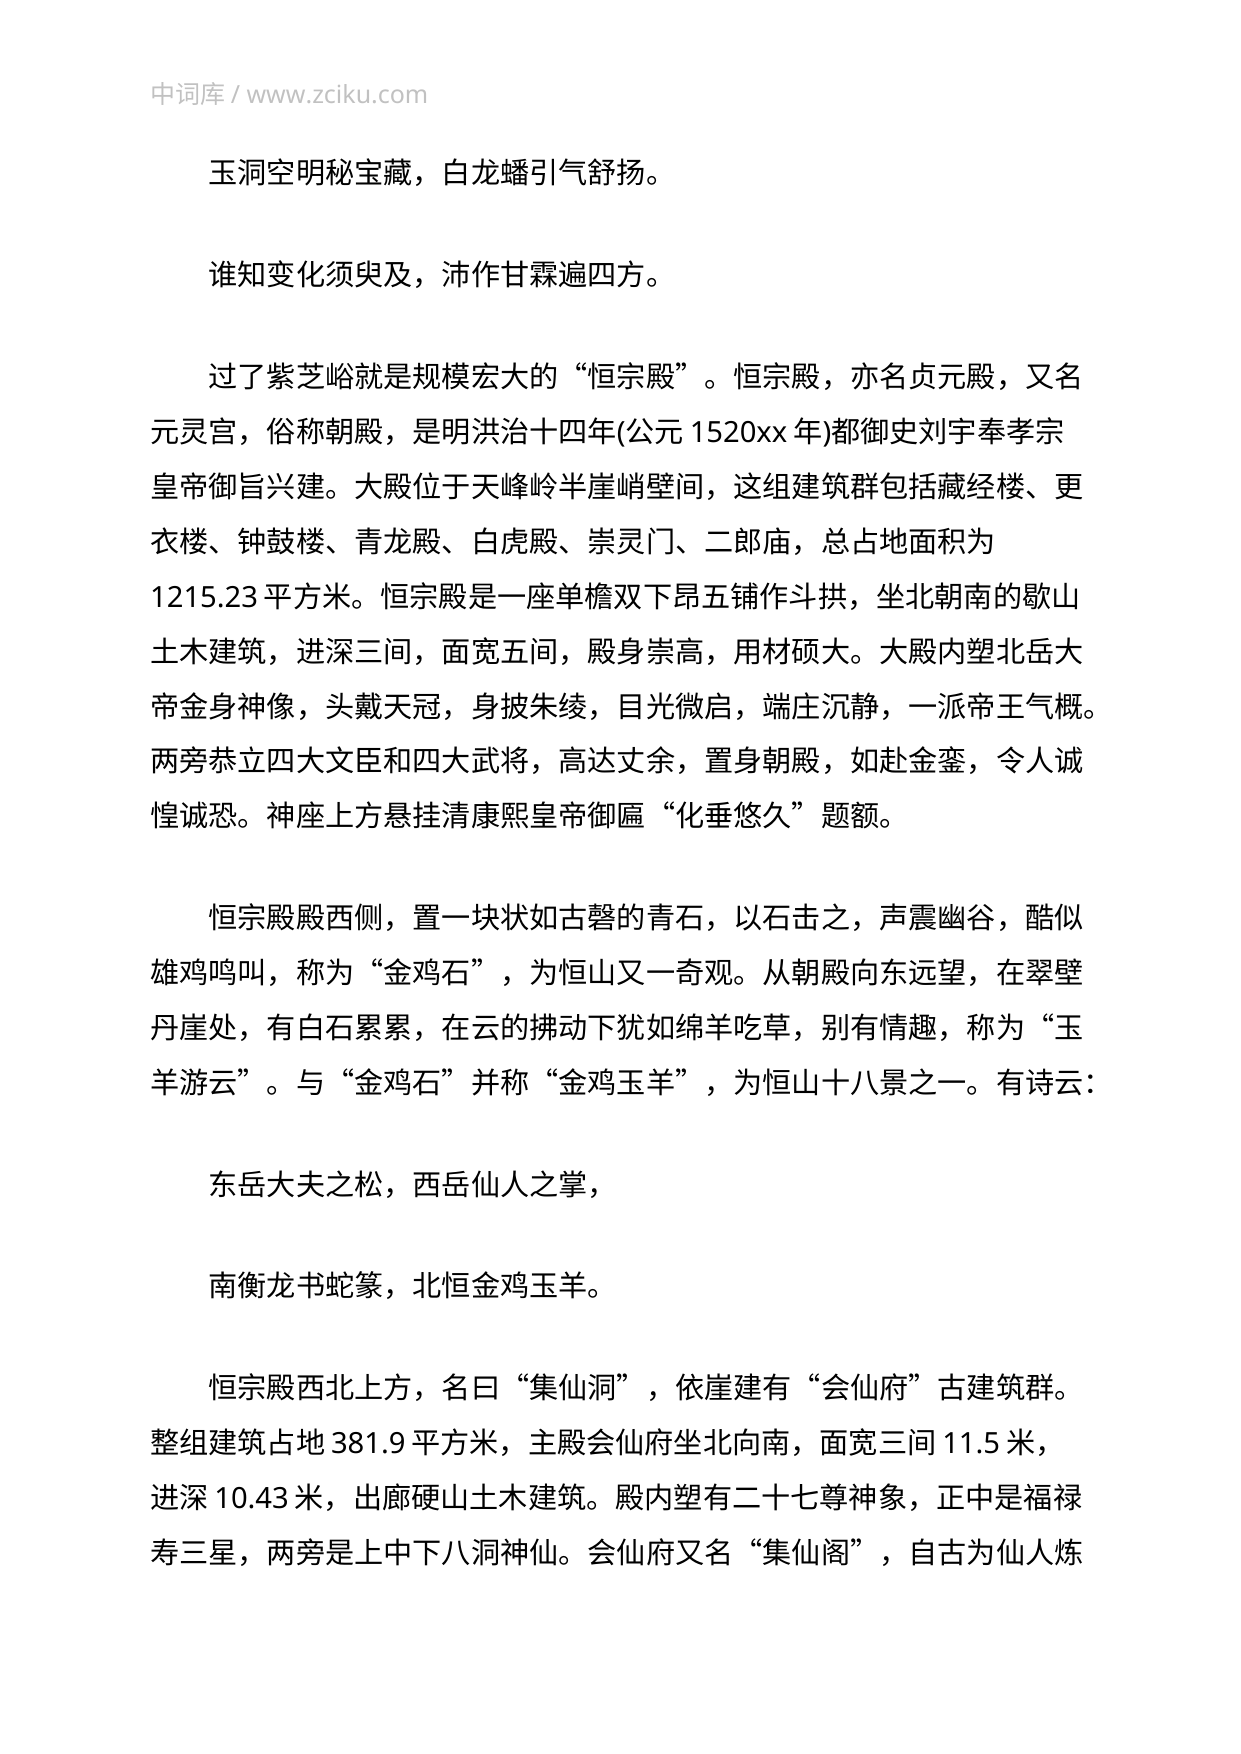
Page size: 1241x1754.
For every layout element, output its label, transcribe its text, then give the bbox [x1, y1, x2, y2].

text 恒宗殿殿西侧，置一块状如古磬的青石，以石击之，声震幽谷，酷似雄鸡鸣叫，称为“金鸡石”，为恒山又一奇观。从朝殿向东远望，在翠壁丹崖处，有白石累累，在云的拂动下犹如绵羊吃草，别有情趣，称为“玉羊游云”。与“金鸡石”并称“金鸡玉羊”，为恒山十八景之一。有诗云： [150, 895, 1090, 1102]
text 南衡龙书蛇篆，北恒金鸡玉羊。 [150, 1263, 1090, 1305]
text 谁知变化须臾及，沛作甘霖遍四方。 [150, 252, 1090, 294]
text 东岳大夫之松，西岳仙人之掌， [150, 1161, 1090, 1203]
text 玉洞空明秘宝藏，白龙蟠引气舒扬。 [150, 150, 1090, 192]
text 过了紫芝峪就是规模宏大的“恒宗殿”。恒宗殿，亦名贞元殿，又名元灵宫，俗称朝殿，是明洪治十四年(公元1520xx年)都御史刘宇奉孝宗皇帝御旨兴建。大殿位于天峰岭半崖峭壁间，这组建筑群包括藏经楼、更衣楼、钟鼓楼、青龙殿、白虎殿、崇灵门、二郎庙，总占地面积为1215.23平方米。恒宗殿是一座单檐双下昂五铺作斗拱，坐北朝南的歇山土木建筑，进深三间，面宽五间，殿身崇高，用材硕大。大殿内塑北岳大帝金身神像，头戴天冠，身披朱绫，目光微启，端庄沉静，一派帝王气概。两旁恭立四大文臣和四大武将，高达丈余，置身朝殿，如赴金銮，令人诚惶诚恐。神座上方悬挂清康熙皇帝御匾“化垂悠久”题额。 [150, 353, 1090, 835]
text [150, 1365, 1090, 1572]
